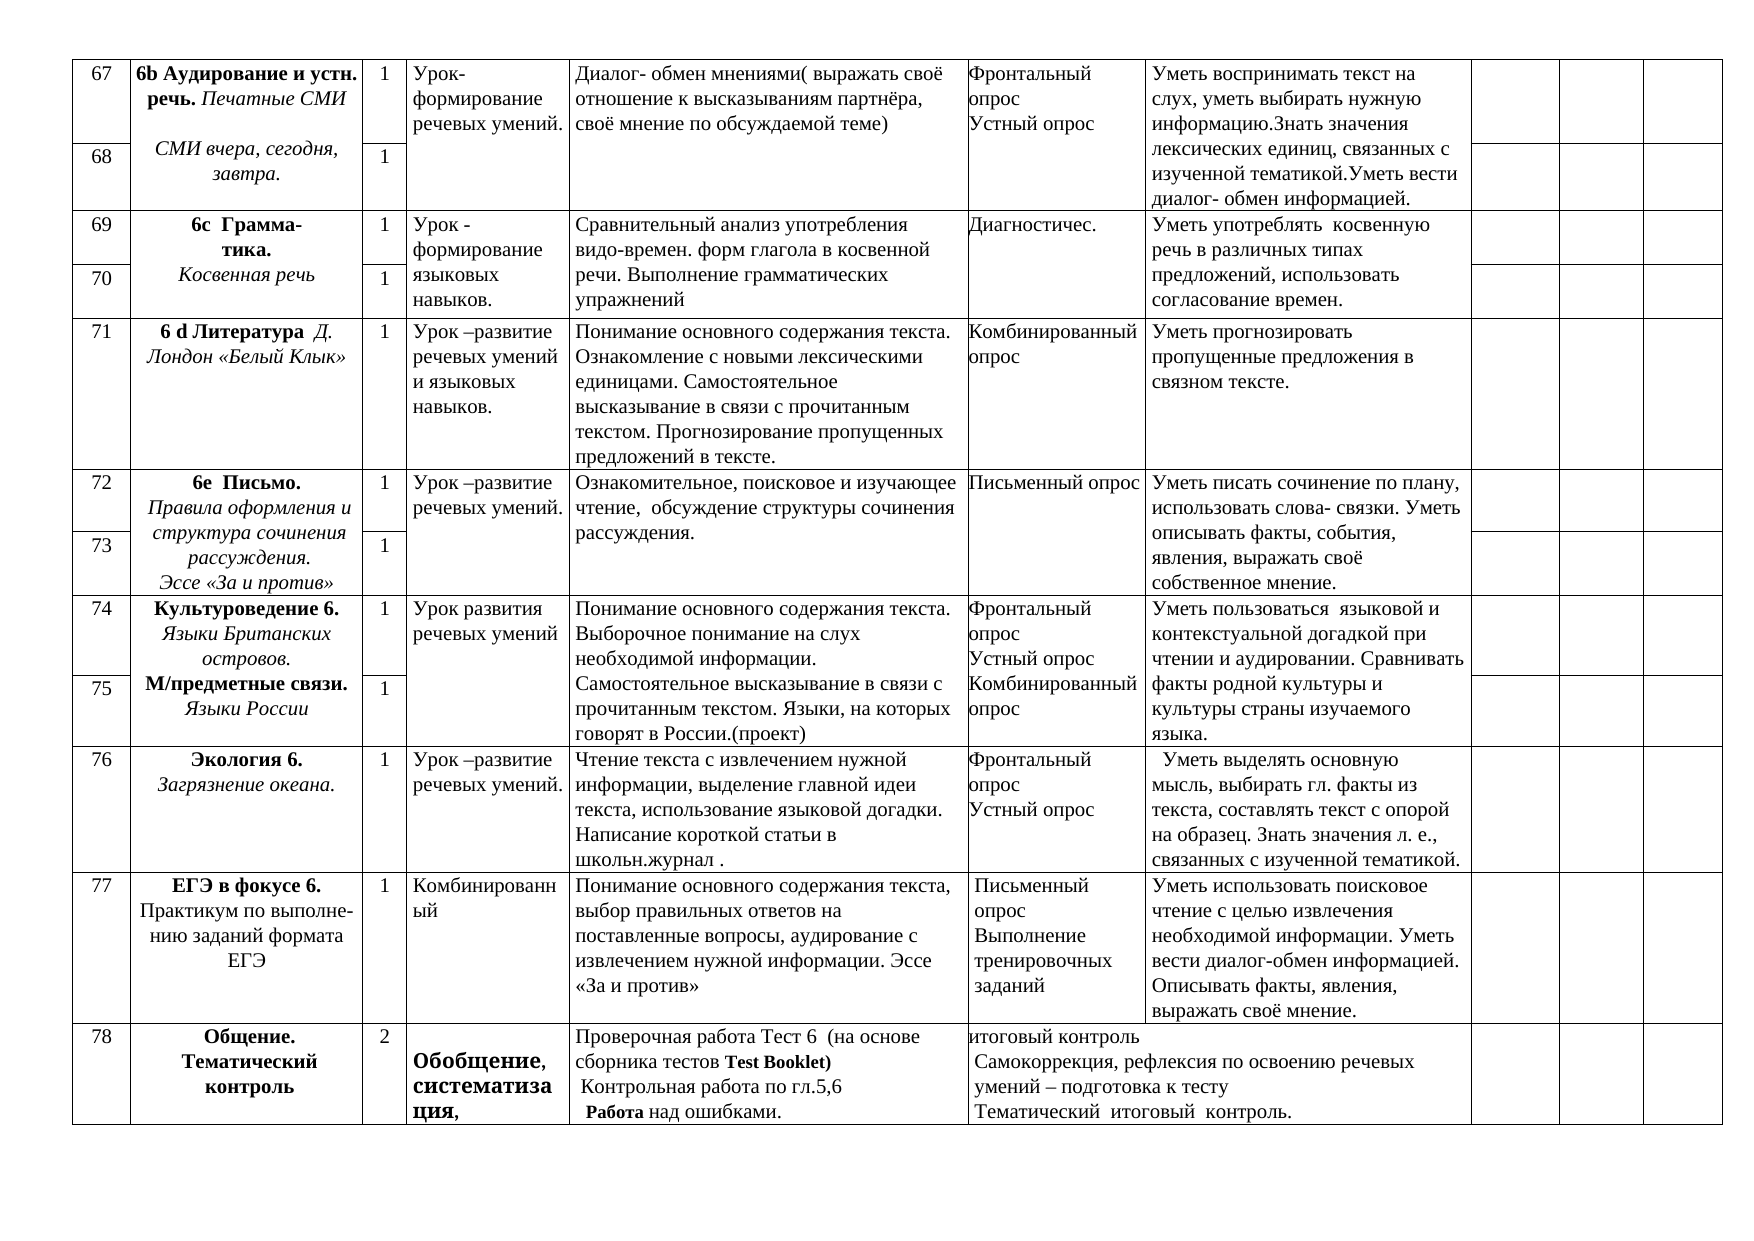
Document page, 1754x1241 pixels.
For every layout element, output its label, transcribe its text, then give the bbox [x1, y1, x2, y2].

table_cell 67 [73, 60, 130, 143]
table_cell [1472, 873, 1559, 1023]
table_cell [131, 1024, 362, 1124]
table_cell [1560, 747, 1643, 872]
table_cell [1644, 532, 1722, 595]
table_cell Уметь употреблять косвенную речь в различных типах предложений, использовать согласование времен. [1146, 211, 1471, 318]
table_cell 1 [363, 747, 406, 872]
table_cell [1472, 596, 1559, 674]
table_cell ЕГЭ в фокусе 6. Практикум по выполне- нию заданий формата ЕГЭ [131, 873, 362, 1023]
table_cell [1472, 470, 1559, 531]
table_cell [1472, 1024, 1559, 1124]
table_cell [1644, 873, 1722, 1023]
table_cell 68 [73, 144, 130, 210]
table_cell 6с Грамма- тика. Косвенная речь [131, 211, 362, 318]
table_cell Фронтальный опрос Устный опрос [969, 60, 1145, 210]
table_cell [1644, 747, 1722, 872]
table_cell [1644, 319, 1722, 469]
table_cell Понимание основного содержания текста. Ознакомление с новыми лексическими единицами. Самостоятельное высказывание в связи с прочитанным текстом. Прогнозирование пропущенных предложений в тексте. [570, 319, 968, 469]
table_cell [1644, 1024, 1722, 1124]
table_cell 74 [73, 596, 130, 674]
table_cell 70 [73, 265, 130, 318]
table_cell 6b Аудирование и устн. речь. Печатные СМИ СМИ вчера, сегодня, завтра. [131, 60, 362, 210]
table_cell 1 [363, 265, 406, 318]
table_cell 71 [73, 319, 130, 469]
table_cell [1644, 211, 1722, 264]
table_cell [1560, 265, 1643, 318]
table_cell Уметь воспринимать текст на слух, уметь выбирать нужную информацию.Знать значения лексических единиц, связанных с изученной тематикой.Уметь вести диалог- обмен информацией. [1146, 60, 1471, 210]
table_cell Культуроведение 6. Языки Британских островов. М/предметные связи. Языки России [131, 596, 362, 746]
table_cell [1644, 265, 1722, 318]
table_cell Комбинированный опрос [969, 319, 1145, 469]
table_cell 1 [363, 211, 406, 264]
table_cell Урок –развитие речевых умений. [407, 470, 569, 595]
table_cell 1 [363, 319, 406, 469]
table_cell 1 [363, 873, 406, 1023]
table_cell Письменный опрос Выполнение тренировочных заданий [969, 873, 1145, 1023]
table_cell 2 [363, 1024, 406, 1124]
table_cell Ознакомительное, поисковое и изучающее чтение, обсуждение структуры сочинения рассуждения. [570, 470, 968, 595]
table_cell 1 [363, 144, 406, 210]
table_cell Фронтальный опрос Устный опрос Комбинированный опрос [969, 596, 1145, 746]
table_cell Письменный опрос [969, 470, 1145, 595]
table_cell [1644, 676, 1722, 746]
table_cell 1 [363, 470, 406, 531]
table_cell Экология 6. Загрязнение океана. [131, 747, 362, 872]
table_cell Понимание основного содержания текста, выбор правильных ответов на поставленные вопросы, аудирование с извлечением нужной информации. Эссе «За и против» [570, 873, 968, 1023]
table_cell [1560, 596, 1643, 674]
table_cell 1 [363, 596, 406, 674]
table_cell [1472, 144, 1559, 210]
table_cell [1472, 319, 1559, 469]
table_cell [1560, 532, 1643, 595]
table_cell 1 [363, 532, 406, 595]
table_cell Уметь писать сочинение по плану, использовать слова- связки. Уметь описывать факты, события, явления, выражать своё собственное мнение. [1146, 470, 1471, 595]
table_cell Урок –развитие речевых умений. [407, 747, 569, 872]
table_cell [1472, 211, 1559, 264]
table_cell [1472, 676, 1559, 746]
table_cell [1644, 144, 1722, 210]
table_cell [1644, 596, 1722, 674]
table_cell Уметь использовать поисковое чтение с целью извлечения необходимой информации. Уметь вести диалог-обмен информацией. Описывать факты, явления, выражать своё мнение. [1146, 873, 1471, 1023]
table_cell Понимание основного содержания текста. Выборочное понимание на слух необходимой информации. Самостоятельное высказывание в связи с прочитанным текстом. Языки, на которых говорят в России.(проект) [570, 596, 968, 746]
table_cell 76 [73, 747, 130, 872]
table_cell [1472, 747, 1559, 872]
table_cell [1560, 873, 1643, 1023]
table_cell [1644, 60, 1722, 143]
table_cell [1472, 532, 1559, 595]
table_cell Урок -формирование языковых навыков. [407, 211, 569, 318]
table_cell Уметь пользоваться языковой и контекстуальной догадкой при чтении и аудировании. Сравнивать факты родной культуры и культуры страны изучаемого языка. [1146, 596, 1471, 746]
table_cell Урок развития речевых умений [407, 596, 569, 746]
table_cell Сравнительный анализ употребления видо-времен. форм глагола в косвенной речи. Выполнение грамматических упражнений [570, 211, 968, 318]
table_cell [1560, 60, 1643, 143]
table_cell [1560, 470, 1643, 531]
table_cell 69 [73, 211, 130, 264]
table_cell [1560, 211, 1643, 264]
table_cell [570, 1024, 968, 1124]
table_cell Фронтальный опрос Устный опрос [969, 747, 1145, 872]
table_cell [969, 1024, 1471, 1124]
table_cell [1560, 319, 1643, 469]
table_cell 6e Письмо. Правила оформления и структура сочинения рассуждения. Эссе «За и против» [131, 470, 362, 595]
table_cell 77 [73, 873, 130, 1023]
table_cell 72 [73, 470, 130, 531]
table_cell Диагностичес. [969, 211, 1145, 318]
table_cell [1560, 676, 1643, 746]
table_cell [1560, 144, 1643, 210]
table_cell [407, 1024, 569, 1124]
table_cell Урок- формирование речевых умений. [407, 60, 569, 210]
table_cell Урок –развитие речевых умений и языковых навыков. [407, 319, 569, 469]
table_cell [1644, 470, 1722, 531]
table_cell 6 d Литература Д. Лондон «Белый Клык» [131, 319, 362, 469]
table_cell 78 [73, 1024, 130, 1124]
table_cell Уметь прогнозировать пропущенные предложения в связном тексте. [1146, 319, 1471, 469]
table_cell 1 [363, 676, 406, 746]
table_cell Комбинированный [407, 873, 569, 1023]
table_cell 75 [73, 676, 130, 746]
table_cell [1472, 60, 1559, 143]
table_cell 1 [363, 60, 406, 143]
table_cell 73 [73, 532, 130, 595]
table_cell [1560, 1024, 1643, 1124]
table_cell [1472, 265, 1559, 318]
table_cell Диалог- обмен мнениями( выражать своё отношение к высказываниям партнёра, своё мнение по обсуждаемой теме) [570, 60, 968, 210]
